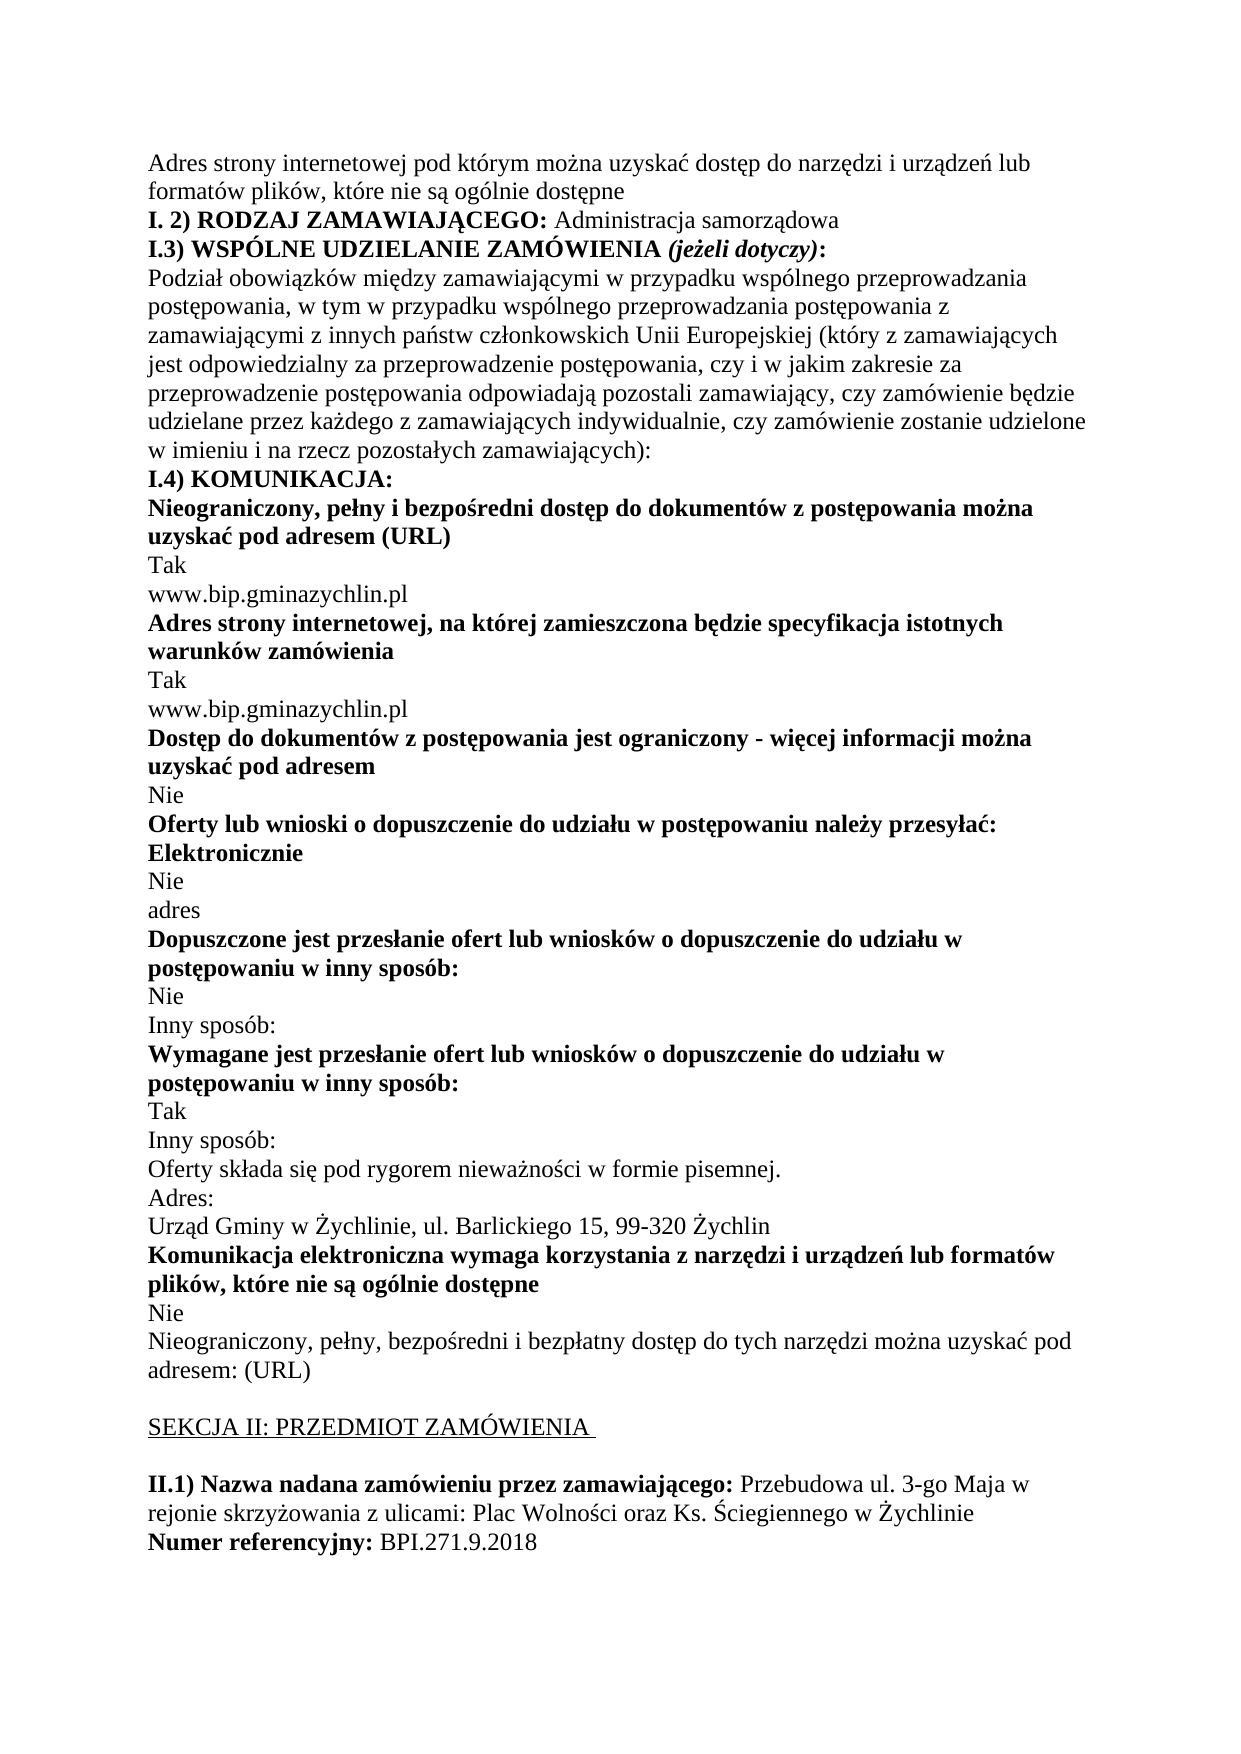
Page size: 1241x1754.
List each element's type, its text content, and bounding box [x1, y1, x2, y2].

text I.4) KOMUNIKACJA: Nieograniczony, pełny i bezpośredni dostęp do dokumentów z postępowania można uzyskać pod adresem (URL) [148, 464, 1093, 550]
text Tak www.bip.gminazychlin.pl Adres strony internetowej, na której zamieszczona będzie specyfikacja istotnych warunków zamówienia [148, 550, 1093, 665]
text I.3) WSPÓLNE UDZIELANIE ZAMÓWIENIA (jeżeli dotyczy): [148, 234, 1093, 263]
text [148, 148, 1093, 205]
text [148, 1441, 1093, 1556]
text Nie Oferty lub wnioski o dopuszczenie do udziału w postępowaniu należy przesyłać: Elektronicznie [148, 780, 1093, 866]
text Podział obowiązków między zamawiającymi w przypadku wspólnego przeprowadzania postępowania, w tym w przypadku wspólnego przeprowadzania postępowania z zamawiającymi z innych państw członkowskich Unii Europejskiej (który z zamawiających jest odpowiedzialny za przeprowadzenie postępowania, czy i w jakim zakresie za przeprowadzenie postępowania odpowiadają pozostali zamawiający, czy zamówienie będzie udzielane przez każdego z zamawiających indywidualnie, czy zamówienie zostanie udzielone w imieniu i na rzecz pozostałych zamawiających): [148, 263, 1093, 464]
text SEKCJA II: PRZEDMIOT ZAMÓWIENIA [148, 1412, 1093, 1441]
text I. 2) RODZAJ ZAMAWIAJĄCEGO: Administracja samorządowa [148, 205, 1093, 234]
text Tak www.bip.gminazychlin.pl Dostęp do dokumentów z postępowania jest ograniczony - więcej informacji można uzyskać pod adresem [148, 665, 1093, 780]
text Nie Nieograniczony, pełny, bezpośredni i bezpłatny dostęp do tych narzędzi można uzyskać pod adresem: (URL) [148, 1298, 1093, 1412]
text Nie adres [148, 866, 1093, 924]
text Dopuszczone jest przesłanie ofert lub wniosków o dopuszczenie do udziału w postępowaniu w inny sposób: Nie Inny sposób: Wymagane jest przesłanie ofert lub wniosków o dopuszczenie do udziału w postępowaniu w inny sposób: Tak Inny sposób: Oferty składa się pod rygorem nieważności w formie pisemnej. Adres: Urząd Gminy w Żychlinie, ul. Barlickiego 15, 99-320 Żychlin Komunikacja elektroniczna wymaga korzystania z narzędzi i urządzeń lub formatów plików, które nie są ogólnie dostępne [148, 924, 1093, 1298]
